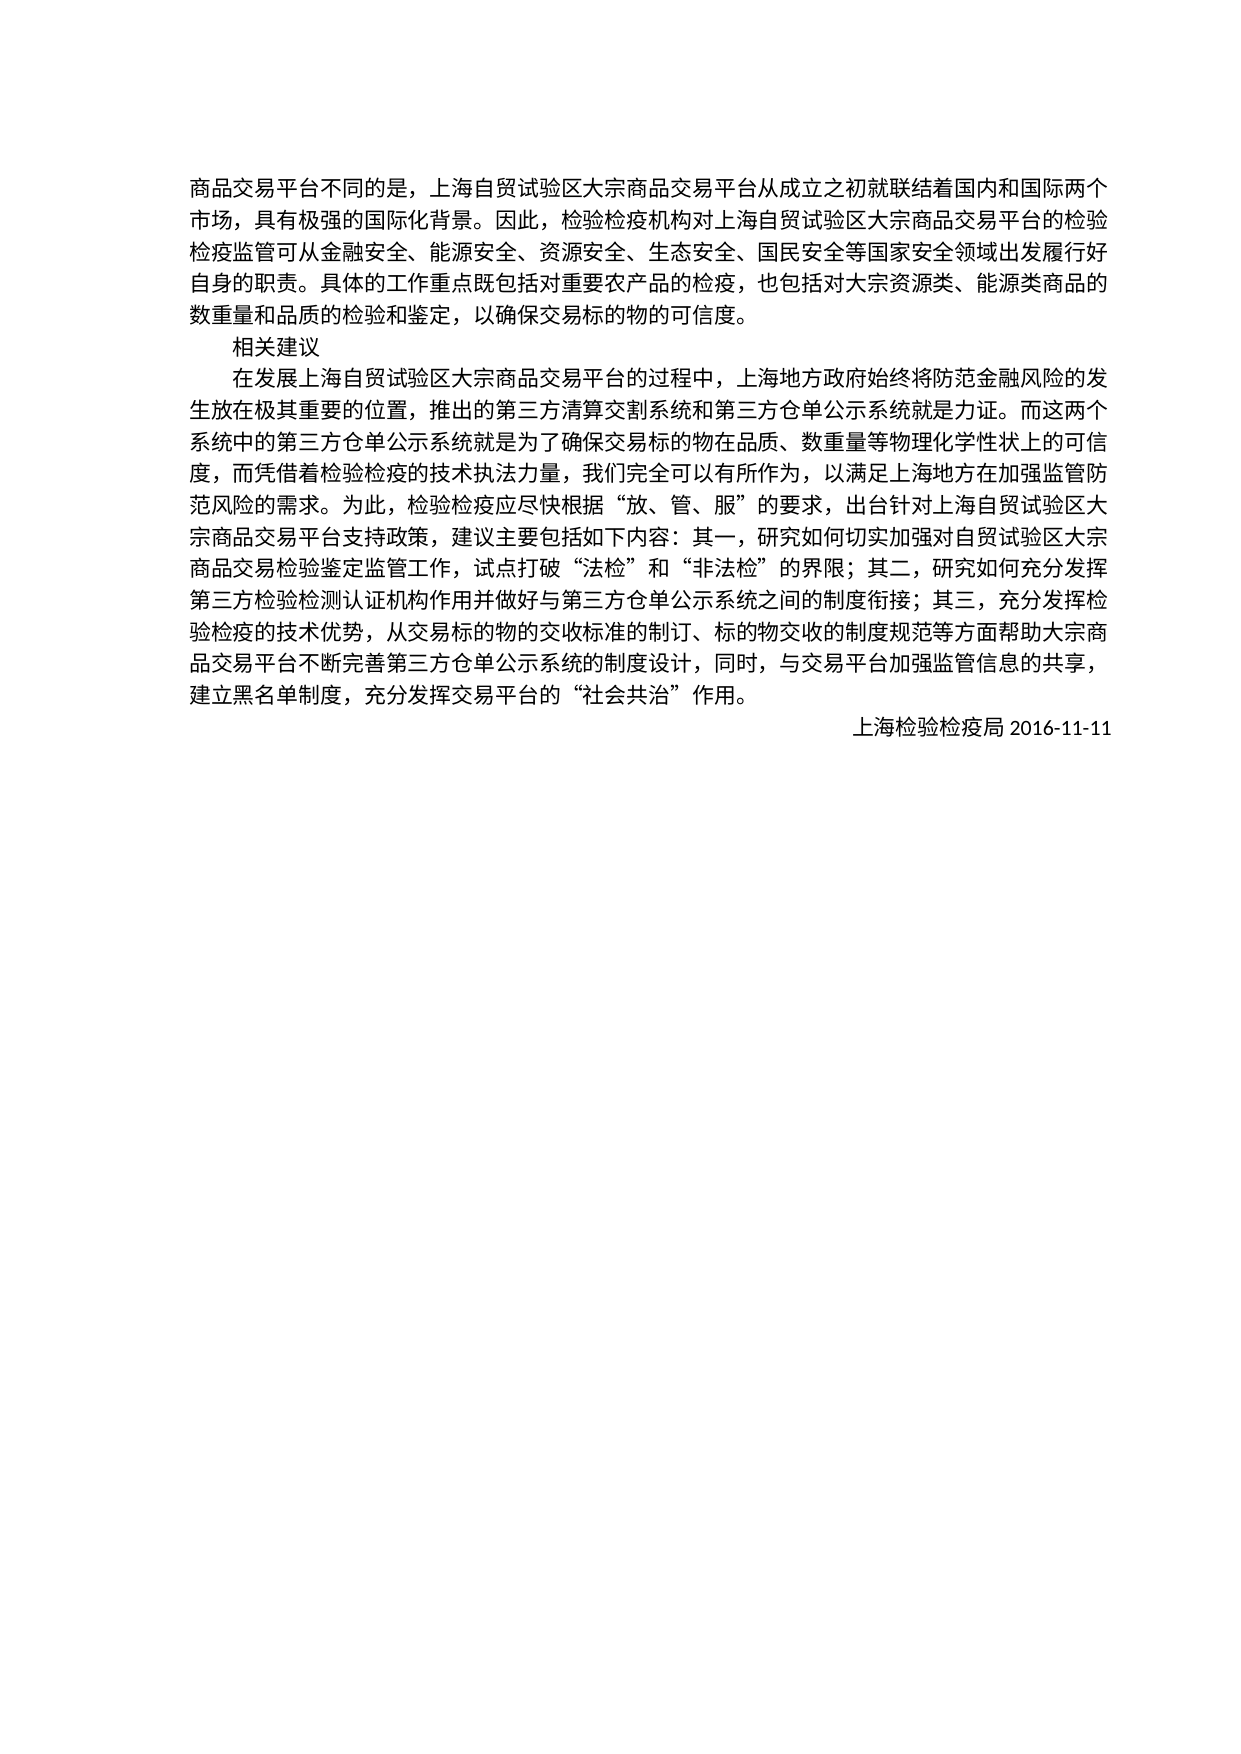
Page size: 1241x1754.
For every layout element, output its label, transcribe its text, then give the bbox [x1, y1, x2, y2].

text 在发展上海自贸试验区大宗商品交易平台的过程中，上海地方政府始终将防范金融风险的发生放在极其重要的位置，推出的第三方清算交割系统和第三方仓单公示系统就是力证。而这两个系统中的第三方仓单公示系统就是为了确保交易标的物在品质、数重量等物理化学性状上的可信度，而凭借着检验检疫的技术执法力量，我们完全可以有所作为，以满足上海地方在加强监管防范风险的需求。为此，检验检疫应尽快根据“放、管、服”的要求，出台针对上海自贸试验区大宗商品交易平台支持政策，建议主要包括如下内容：其一，研究如何切实加强对自贸试验区大宗商品交易检验鉴定监管工作，试点打破“法检”和“非法检”的界限；其二，研究如何充分发挥第三方检验检测认证机构作用并做好与第三方仓单公示系统之间的制度衔接；其三，充分发挥检验检疫的技术优势，从交易标的物的交收标准的制订、标的物交收的制度规范等方面帮助大宗商品交易平台不断完善第三方仓单公示系统的制度设计，同时，与交易平台加强监管信息的共享，建立黑名单制度，充分发挥交易平台的“社会共治”作用。 [189, 361, 1111, 709]
text 相关建议 [189, 329, 1111, 361]
text 上海检验检疫局2016-11-11 [189, 709, 1111, 741]
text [189, 171, 1111, 329]
